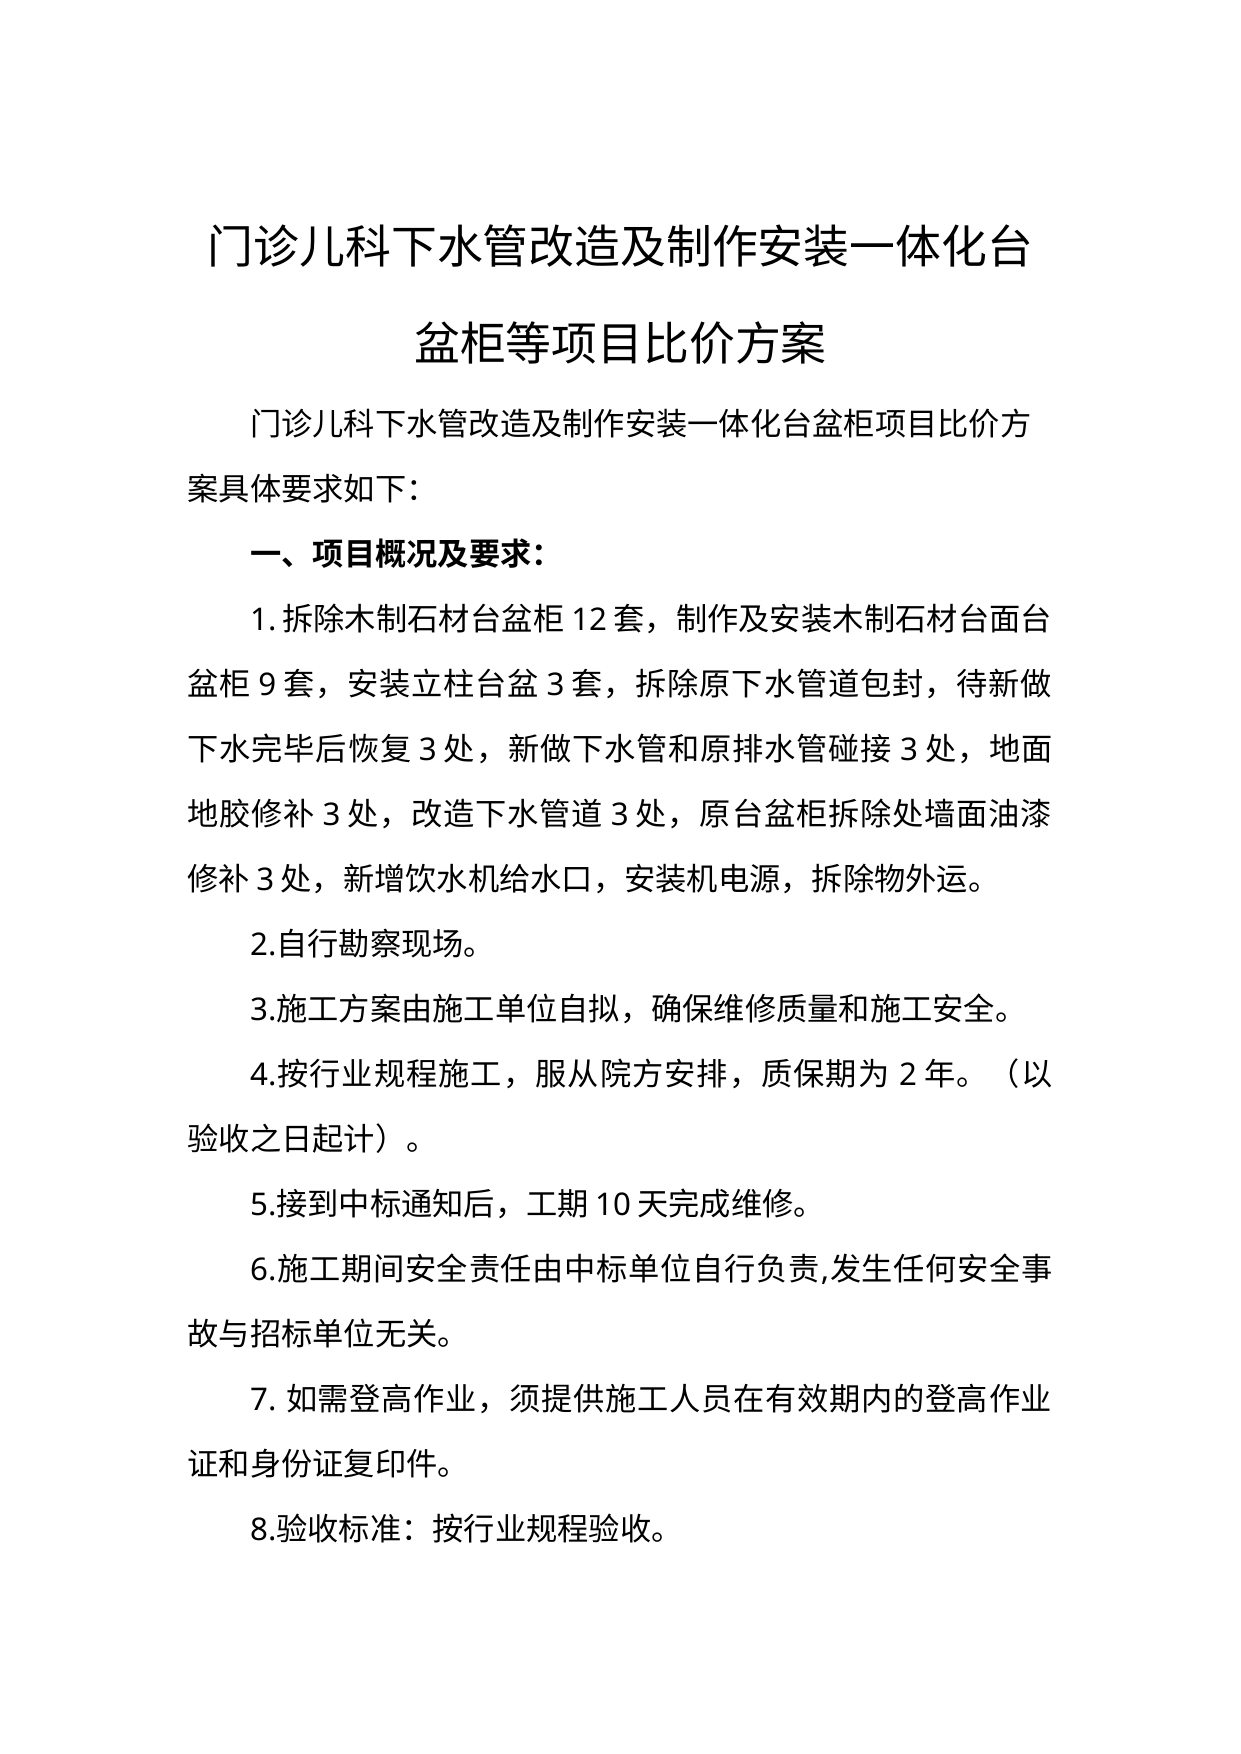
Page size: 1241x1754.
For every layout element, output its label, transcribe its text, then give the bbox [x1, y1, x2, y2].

text 2.自行勘察现场。 [187, 909, 1053, 974]
text 7. 如需登高作业，须提供施工人员在有效期内的登高作业证和身份证复印件。 [187, 1364, 1053, 1494]
text 4.按行业规程施工，服从院方安排，质保期为2年。（以验收之日起计）。 [187, 1039, 1053, 1169]
text 5.接到中标通知后，工期10天完成维修。 [187, 1169, 1053, 1234]
text 门诊儿科下水管改造及制作安装一体化台盆柜项目比价方案具体要求如下： [187, 389, 1053, 519]
text 3.施工方案由施工单位自拟，确保维修质量和施工安全。 [187, 974, 1053, 1039]
text 8.验收标准：按行业规程验收。 [187, 1494, 1053, 1559]
text 6.施工期间安全责任由中标单位自行负责,发生任何安全事故与招标单位无关。 [187, 1234, 1053, 1364]
text 门诊儿科下水管改造及制作安装一体化台盆柜等项目比价方案 [187, 194, 1053, 389]
text 1. 拆除木制石材台盆柜12套，制作及安装木制石材台面台盆柜9套，安装立柱台盆3套，拆除原下水管道包封，待新做下水完毕后恢复3处，新做下水管和原排水管碰接3处，地面地胶修补3处，改造下水管道3处，原台盆柜拆除处墙面油漆修补3处，新增饮水机给水口，安装机电源，拆除物外运。 [187, 584, 1053, 909]
text 一、项目概况及要求： [187, 519, 1053, 584]
